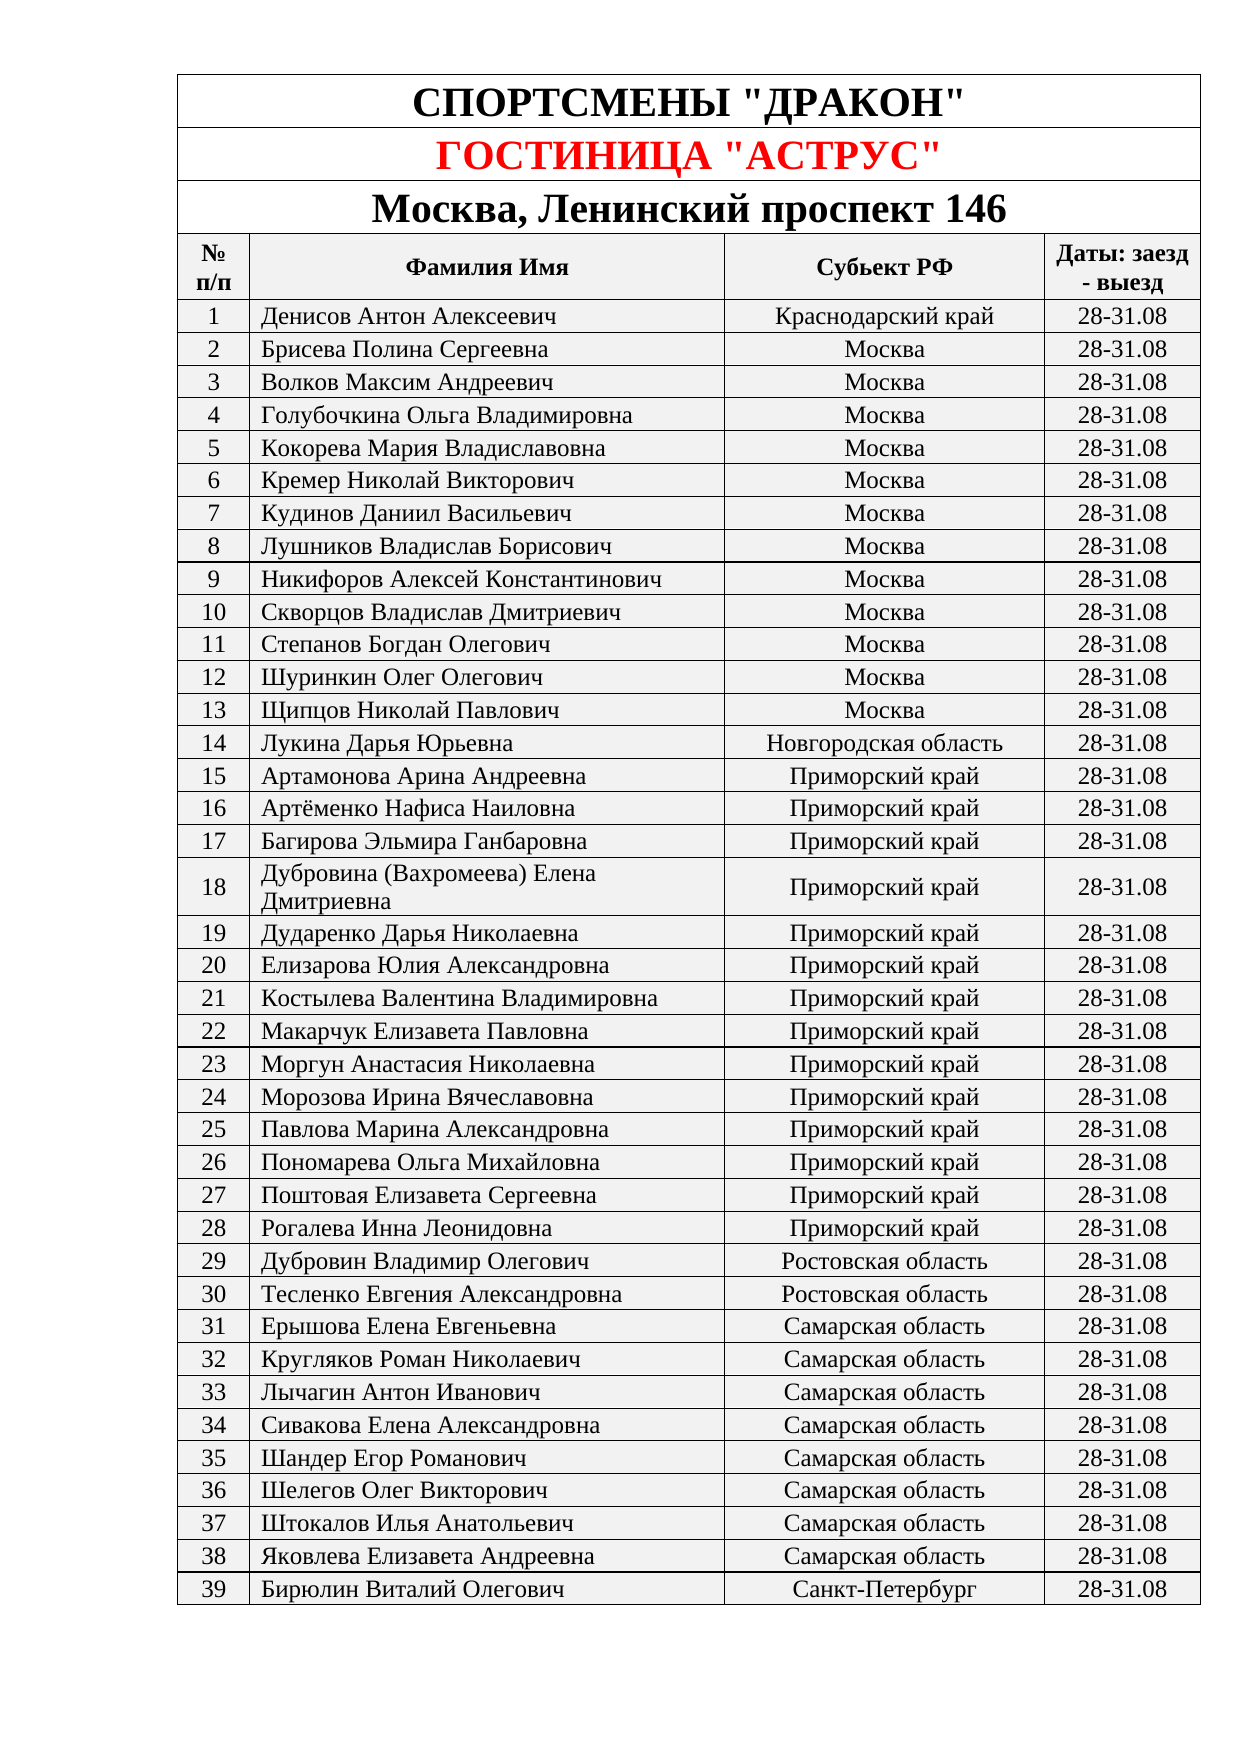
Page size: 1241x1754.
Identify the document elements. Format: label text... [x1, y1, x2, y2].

table_cell Новгородская область [725, 726, 1044, 758]
table_cell 19 [178, 916, 249, 948]
table_cell Артёменко Нафиса Наиловна [250, 792, 724, 824]
table_cell Павлова Марина Александровна [250, 1113, 724, 1145]
table_cell Дубровина (Вахромеева) Елена Дмитриевна [250, 858, 724, 915]
table_cell 28-31.08 [1045, 1376, 1200, 1407]
table_cell 28-31.08 [1045, 530, 1200, 561]
table_cell Москва [725, 497, 1044, 528]
table_cell 36 [178, 1474, 249, 1506]
table_cell Костылева Валентина Владимировна [250, 982, 724, 1014]
table_cell Самарская область [725, 1376, 1044, 1407]
table_cell Шуринкин Олег Олегович [250, 661, 724, 693]
table_cell Кудинов Даниил Васильевич [250, 497, 724, 528]
table_cell 14 [178, 726, 249, 758]
table_cell 25 [178, 1113, 249, 1145]
table_cell 31 [178, 1310, 249, 1342]
table_cell Лычагин Антон Иванович [250, 1376, 724, 1407]
table_cell Рогалева Инна Леонидовна [250, 1212, 724, 1243]
table_cell Приморский край [725, 825, 1044, 857]
table_cell Приморский край [725, 858, 1044, 915]
table_cell Кремер Николай Викторович [250, 464, 724, 496]
table_cell Багирова Эльмира Ганбаровна [250, 825, 724, 857]
table_cell 28-31.08 [1045, 1573, 1200, 1604]
table_cell № п/п [178, 234, 249, 299]
table_cell 16 [178, 792, 249, 824]
table_cell 1 [178, 300, 249, 332]
table_cell 28-31.08 [1045, 1277, 1200, 1309]
table_cell 28-31.08 [1045, 858, 1200, 915]
table_cell Морозова Ирина Вячеславовна [250, 1080, 724, 1112]
table_cell 11 [178, 628, 249, 660]
table_cell Приморский край [725, 1015, 1044, 1046]
table_cell 9 [178, 563, 249, 594]
table_cell 24 [178, 1080, 249, 1112]
table_cell Москва [725, 595, 1044, 627]
table_cell Самарская область [725, 1441, 1044, 1473]
table_cell 28-31.08 [1045, 1474, 1200, 1506]
table_cell Самарская область [725, 1540, 1044, 1571]
table_cell Ерышова Елена Евгеньевна [250, 1310, 724, 1342]
table_cell Москва [725, 661, 1044, 693]
table_cell 28-31.08 [1045, 694, 1200, 725]
table_cell 6 [178, 464, 249, 496]
table_cell 28-31.08 [1045, 1441, 1200, 1473]
table_cell 28-31.08 [1045, 628, 1200, 660]
table_cell 7 [178, 497, 249, 528]
table_cell 3 [178, 366, 249, 397]
table_cell Шандер Егор Романович [250, 1441, 724, 1473]
table_cell 28-31.08 [1045, 563, 1200, 594]
table_cell Яковлева Елизавета Андреевна [250, 1540, 724, 1571]
table_cell 28-31.08 [1045, 1146, 1200, 1178]
table_cell 5 [178, 431, 249, 463]
table_cell 28-31.08 [1045, 398, 1200, 430]
table_cell Шелегов Олег Викторович [250, 1474, 724, 1506]
table_cell 15 [178, 759, 249, 791]
table_cell Лукина Дарья Юрьевна [250, 726, 724, 758]
table_cell 28-31.08 [1045, 726, 1200, 758]
table_cell Лушников Владислав Борисович [250, 530, 724, 561]
table_cell Москва [725, 398, 1044, 430]
table_cell Самарская область [725, 1343, 1044, 1374]
table_cell 28-31.08 [1045, 595, 1200, 627]
table_cell Самарская область [725, 1474, 1044, 1506]
table_cell Москва [725, 530, 1044, 561]
table_cell 10 [178, 595, 249, 627]
table_cell Тесленко Евгения Александровна [250, 1277, 724, 1309]
table_cell Ростовская область [725, 1244, 1044, 1276]
table_cell Волков Максим Андреевич [250, 366, 724, 397]
table_cell 28-31.08 [1045, 366, 1200, 397]
table_cell Москва [725, 563, 1044, 594]
table_cell 2 [178, 333, 249, 364]
table_cell Приморский край [725, 1113, 1044, 1145]
table_cell 28-31.08 [1045, 1179, 1200, 1211]
table_cell 27 [178, 1179, 249, 1211]
table_cell 28-31.08 [1045, 949, 1200, 981]
table_cell Голубочкина Ольга Владимировна [250, 398, 724, 430]
table_cell Артамонова Арина Андреевна [250, 759, 724, 791]
table_cell Субьект РФ [725, 234, 1044, 299]
table_cell Приморский край [725, 759, 1044, 791]
table_cell Макарчук Елизавета Павловна [250, 1015, 724, 1046]
table_cell Елизарова Юлия Александровна [250, 949, 724, 981]
table_cell 28-31.08 [1045, 792, 1200, 824]
table_cell 20 [178, 949, 249, 981]
table_cell Москва [725, 333, 1044, 364]
table_cell Пономарева Ольга Михайловна [250, 1146, 724, 1178]
table_cell 28-31.08 [1045, 1507, 1200, 1539]
table_cell 18 [178, 858, 249, 915]
table_cell Моргун Анастасия Николаевна [250, 1048, 724, 1079]
table_cell 28 [178, 1212, 249, 1243]
table_cell Приморский край [725, 1048, 1044, 1079]
table_cell Фамилия Имя [250, 234, 724, 299]
table_cell Никифоров Алексей Константинович [250, 563, 724, 594]
table_cell Приморский край [725, 1146, 1044, 1178]
table_cell Самарская область [725, 1310, 1044, 1342]
table_cell Брисева Полина Сергеевна [250, 333, 724, 364]
table_cell 23 [178, 1048, 249, 1079]
table_cell 28-31.08 [1045, 333, 1200, 364]
table_cell Штокалов Илья Анатольевич [250, 1507, 724, 1539]
table_cell Приморский край [725, 1179, 1044, 1211]
table_cell 17 [178, 825, 249, 857]
table_cell Степанов Богдан Олегович [250, 628, 724, 660]
table_cell 28-31.08 [1045, 1310, 1200, 1342]
table_cell Приморский край [725, 982, 1044, 1014]
table_cell Самарская область [725, 1409, 1044, 1440]
table_cell 28-31.08 [1045, 916, 1200, 948]
table_cell Москва [725, 464, 1044, 496]
table_cell Приморский край [725, 792, 1044, 824]
table_cell Денисов Антон Алексеевич [250, 300, 724, 332]
table_cell 28-31.08 [1045, 1343, 1200, 1374]
table_cell 21 [178, 982, 249, 1014]
table_cell 38 [178, 1540, 249, 1571]
table_cell 28-31.08 [1045, 1244, 1200, 1276]
table_cell Бирюлин Виталий Олегович [250, 1573, 724, 1604]
table_cell 28-31.08 [1045, 431, 1200, 463]
table_cell Краснодарский край [725, 300, 1044, 332]
table_cell Щипцов Николай Павлович [250, 694, 724, 725]
table_cell Кругляков Роман Николаевич [250, 1343, 724, 1374]
table_cell 22 [178, 1015, 249, 1046]
table_cell Приморский край [725, 916, 1044, 948]
table_header СПОРТСМЕНЫ "ДРАКОН" [178, 75, 1200, 127]
table_cell 33 [178, 1376, 249, 1407]
table_cell 8 [178, 530, 249, 561]
table_cell 29 [178, 1244, 249, 1276]
table_cell 35 [178, 1441, 249, 1473]
table_cell 28-31.08 [1045, 1048, 1200, 1079]
table_cell Москва, Ленинский проспект 146 [178, 181, 1200, 233]
table_cell 13 [178, 694, 249, 725]
table_cell Даты: заезд - выезд [1045, 234, 1200, 299]
table_cell 12 [178, 661, 249, 693]
table_cell 28-31.08 [1045, 1080, 1200, 1112]
table_cell 34 [178, 1409, 249, 1440]
table_cell Ростовская область [725, 1277, 1044, 1309]
table_cell 30 [178, 1277, 249, 1309]
table_cell Москва [725, 628, 1044, 660]
table_cell 28-31.08 [1045, 1113, 1200, 1145]
table_cell Дубровин Владимир Олегович [250, 1244, 724, 1276]
table_cell 28-31.08 [1045, 982, 1200, 1014]
table_cell 28-31.08 [1045, 825, 1200, 857]
table_cell Скворцов Владислав Дмитриевич [250, 595, 724, 627]
table_cell Дударенко Дарья Николаевна [250, 916, 724, 948]
table_cell 39 [178, 1573, 249, 1604]
table_cell 28-31.08 [1045, 759, 1200, 791]
table_cell Кокорева Мария Владиславовна [250, 431, 724, 463]
table_cell Поштовая Елизавета Сергеевна [250, 1179, 724, 1211]
table_cell Приморский край [725, 1212, 1044, 1243]
table_cell 37 [178, 1507, 249, 1539]
table_cell 28-31.08 [1045, 1409, 1200, 1440]
table_cell 28-31.08 [1045, 464, 1200, 496]
table_cell Сивакова Елена Александровна [250, 1409, 724, 1440]
table_cell 28-31.08 [1045, 497, 1200, 528]
table_cell 28-31.08 [1045, 661, 1200, 693]
table_cell Москва [725, 431, 1044, 463]
table_cell Приморский край [725, 949, 1044, 981]
table_cell Москва [725, 694, 1044, 725]
table_cell 28-31.08 [1045, 1540, 1200, 1571]
table_cell 28-31.08 [1045, 300, 1200, 332]
table_cell 4 [178, 398, 249, 430]
table_cell Самарская область [725, 1507, 1044, 1539]
table_cell 28-31.08 [1045, 1015, 1200, 1046]
table_cell Москва [725, 366, 1044, 397]
table_cell Санкт-Петербург [725, 1573, 1044, 1604]
table_cell 26 [178, 1146, 249, 1178]
table_cell ГОСТИНИЦА "АСТРУС" [178, 128, 1200, 180]
table_cell 28-31.08 [1045, 1212, 1200, 1243]
table_cell 32 [178, 1343, 249, 1374]
table_cell Приморский край [725, 1080, 1044, 1112]
